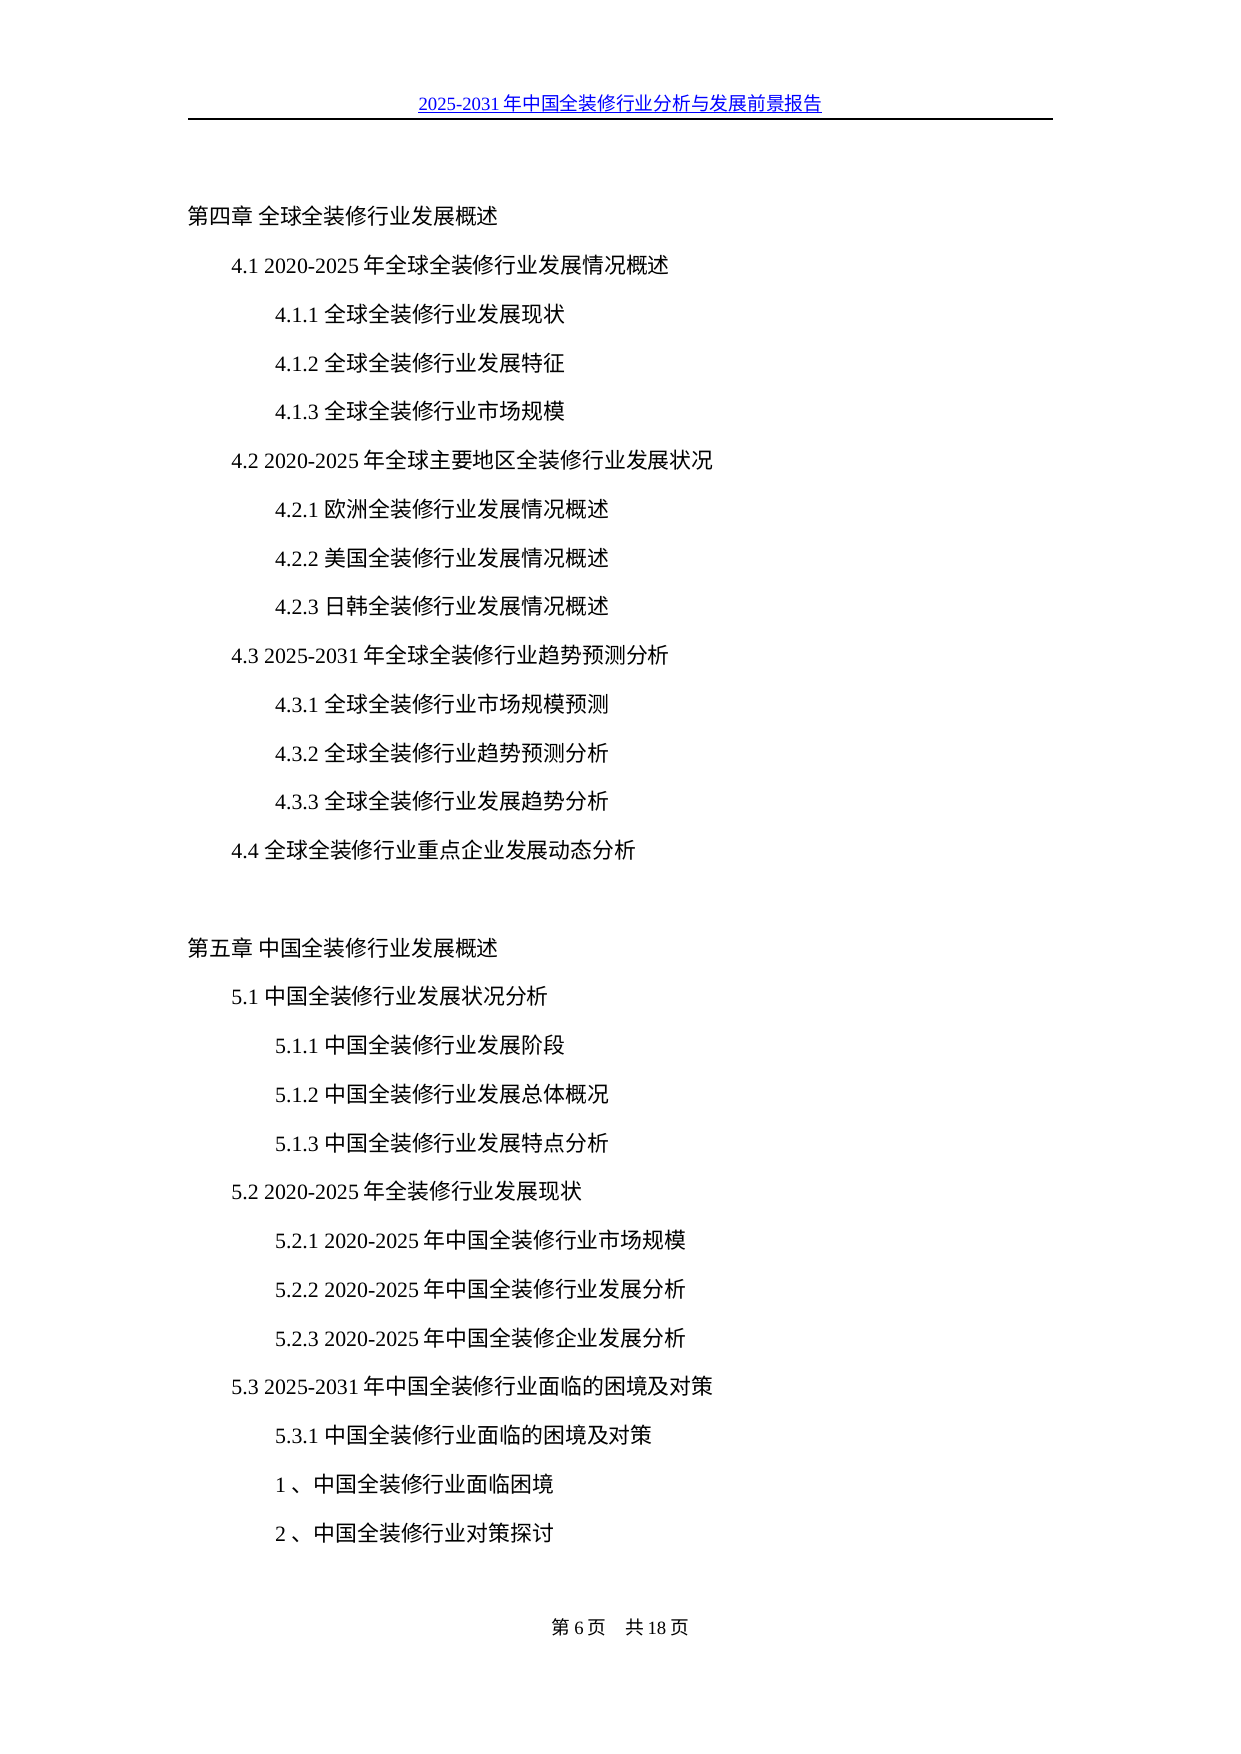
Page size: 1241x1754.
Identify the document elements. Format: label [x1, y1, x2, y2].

text [187, 150, 1053, 1548]
